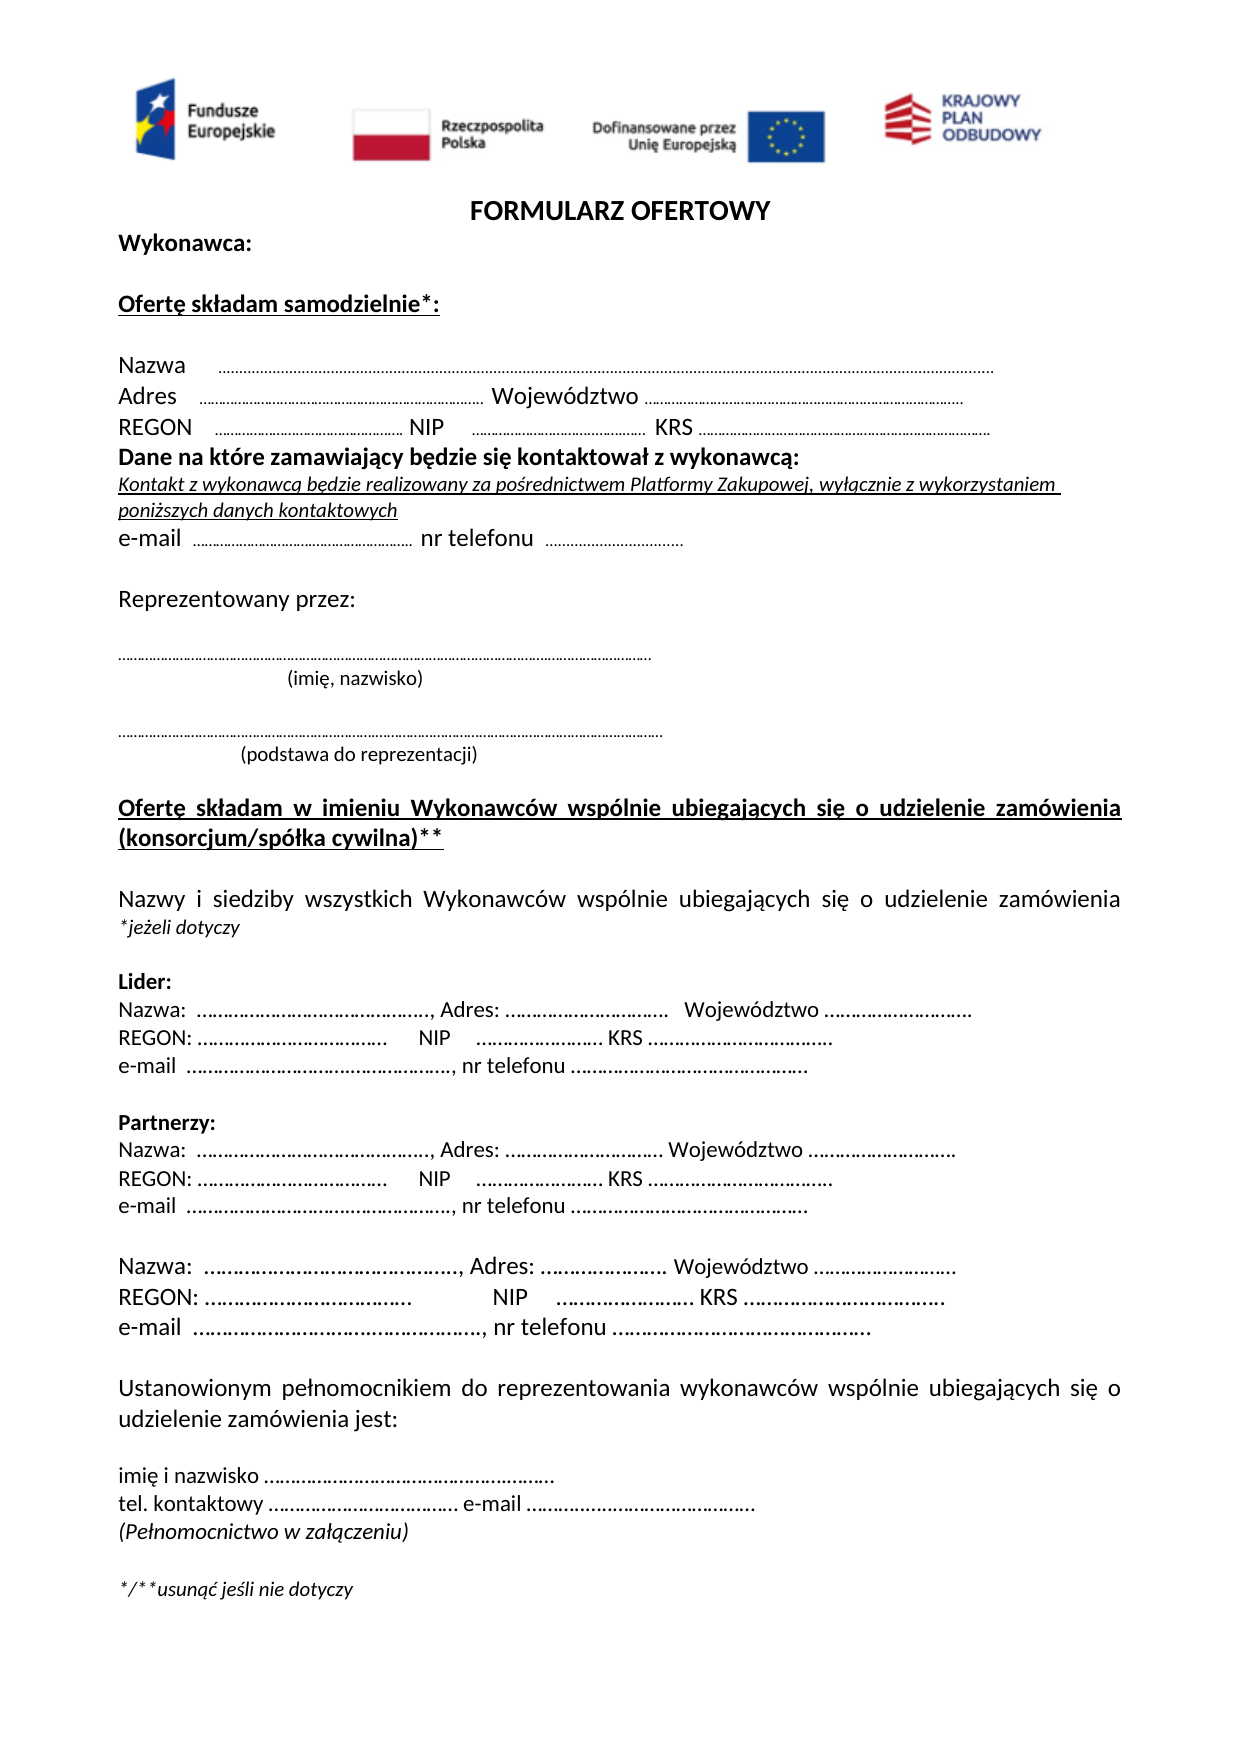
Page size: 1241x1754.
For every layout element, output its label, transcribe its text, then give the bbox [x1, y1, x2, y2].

picture [860, 80, 1059, 164]
picture [592, 106, 835, 164]
text Reprezentowany przez: [118, 583, 1122, 614]
text Ofertę składam w imieniu Wykonawców wspólnie ubiegających się o udzielenie zamówienia (konsorcjum/spółka cywilna)** [118, 820, 1122, 853]
text Lider: [118, 967, 1122, 996]
text ………………………………………………………….………………………………………………………………… [118, 721, 1122, 741]
picture [118, 73, 289, 164]
text Dane na które zamawiający będzie się kontaktował z wykonawcą: [118, 441, 1122, 472]
text REGON: ……………………………… NIP …………………… KRS …………………………….. [118, 1281, 1122, 1311]
text Nazwa: …………………………………….., Adres: …………………………. Województwo ………………………. [118, 996, 1122, 1023]
text Wykonawca: [118, 227, 1122, 258]
text Kontakt z wykonawcą będzie realizowany za pośrednictwem Platformy Zakupowej, wyłącznie z wykorzystaniem poniższych danych kontaktowych [118, 472, 1122, 522]
text (Pełnomocnictwo w załączeniu) [118, 1517, 1122, 1545]
text Ustanowionym pełnomocnikiem do reprezentowania wykonawców wspólnie ubiegających się o udzielenie zamówienia jest: [118, 1372, 1122, 1433]
text REGON: ……………………………… NIP …………………… KRS …………………………….. [118, 1023, 1122, 1052]
text (imię, nazwisko) [268, 665, 1122, 690]
text Ofertę składam w imieniu Wykonawców wspólnie ubiegających się o udzielenie zamówienia (konsorcjum/spółka cywilna)** [118, 792, 1122, 818]
text Nazwy i siedziby wszystkich Wykonawców wspólnie ubiegających się o udzielenie zamówienia *jeżeli dotyczy [118, 883, 1122, 939]
text tel. kontaktowy ……………………………… e-mail ………..…..……………………… [118, 1489, 1122, 1517]
text (podstawa do reprezentacji) [193, 741, 1122, 767]
text e-mail ………………………….………………., nr telefonu ……………………………………… [118, 1052, 1122, 1079]
text Partnerzy: [118, 1108, 1122, 1136]
text Nazwa [118, 349, 1122, 380]
text Ofertę składam samodzielnie*: [118, 288, 1122, 319]
text REGON …………………………………………. NIP …………………………..…….…… KRS …………………………………………………………………. [118, 411, 1122, 441]
text Nazwa: …………………………………….., Adres: …………………. Województwo ……………………… [118, 1250, 1122, 1281]
text imię i nazwisko ……………………………………….……… [118, 1461, 1122, 1489]
text ………………………………………………………………………………………………….……………………… [118, 644, 1122, 665]
text Nazwa: …………………………………….., Adres: ………………………… Województwo ………………………. [118, 1136, 1122, 1164]
text REGON: ……………………………… NIP …………………… KRS …………………………….. [118, 1164, 1122, 1192]
text Adres ……………………………………………………………….. Województwo ……………………………………………………………………….. [118, 380, 1122, 411]
text e-mail ………………………….…………………….. nr telefonu [118, 522, 1122, 553]
text e-mail ………………………….………………., nr telefonu ……………………………………… [118, 1311, 1122, 1342]
text */**usunąć jeśli nie dotyczy [118, 1576, 1122, 1601]
picture [345, 95, 551, 164]
text FORMULARZ OFERTOWY [118, 192, 1122, 227]
text e-mail ………………………….………………., nr telefonu ……………………………………… [118, 1192, 1122, 1220]
